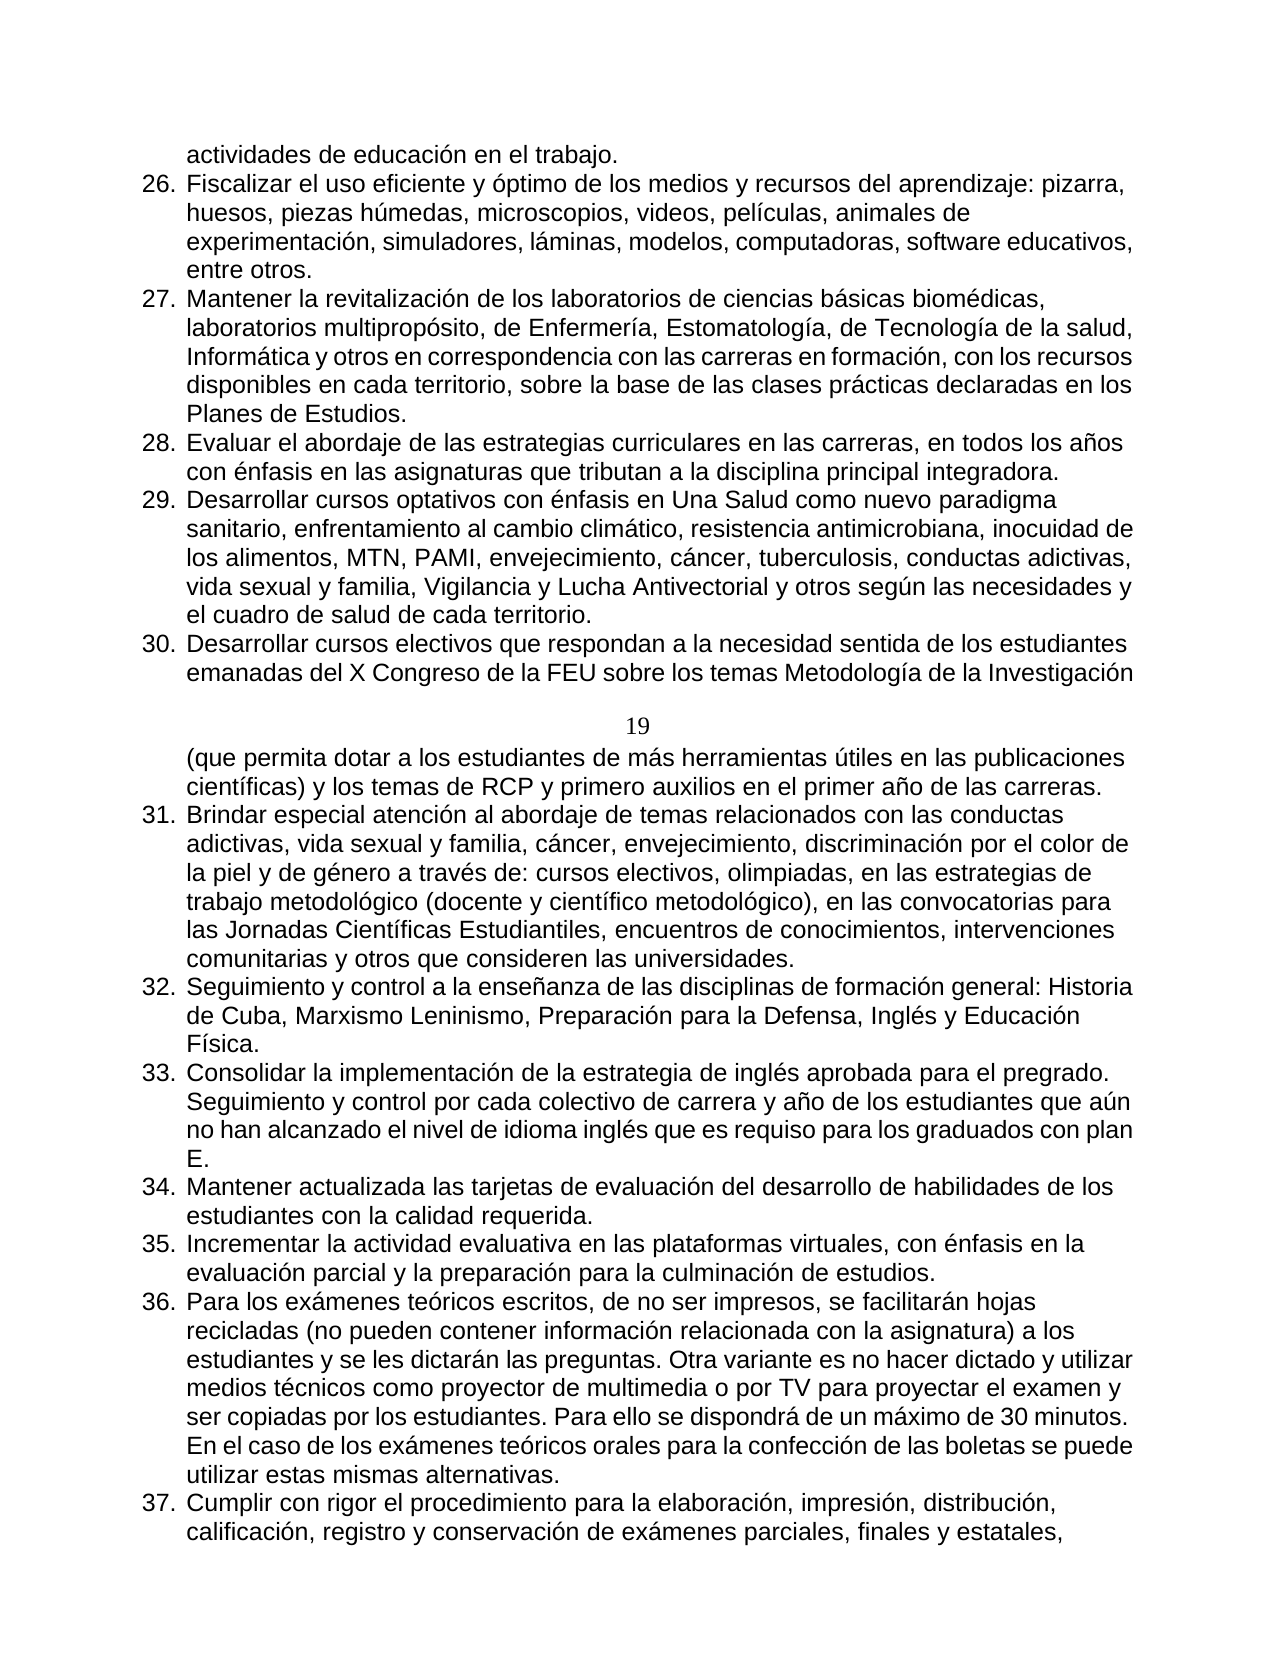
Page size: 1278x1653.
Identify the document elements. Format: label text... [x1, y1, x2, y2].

list Mantener la revitalización de los laboratorios de ciencias básicas biomédicas, laboratorios multipropósito, de Enfermería, Estomatología, de Tecnología de la salud, Informática y otros en correspondencia con las carreras en formación, con los recursos disponibles en cada territorio, sobre la base de las clases prácticas declaradas en los Planes de Estudios. [142, 284, 1135, 428]
list Desarrollar cursos electivos que respondan a la necesidad sentida de los estudiantes emanadas del X Congreso de la FEU sobre los temas Metodología de la Investigación [142, 629, 1135, 687]
list Fiscalizar el uso eficiente y óptimo de los medios y recursos del aprendizaje: pizarra, huesos, piezas húmedas, microscopios, videos, películas, animales de experimentación, simuladores, láminas, modelos, computadoras, software educativos, entre otros. [142, 169, 1135, 284]
list Seguimiento y control a la enseñanza de las disciplinas de formación general: Historia de Cuba, Marxismo Leninismo, Preparación para la Defensa, Inglés y Educación Física. [142, 973, 1136, 1058]
text (que permita dotar a los estudiantes de más herramientas útiles en las publicaciones científicas) y los temas de RCP y primero auxilios en el primer año de las carreras. [186, 743, 1135, 800]
text 19 [625, 712, 1162, 740]
list Brindar especial atención al abordaje de temas relacionados con las conductas adictivas, vida sexual y familia, cáncer, envejecimiento, discriminación por el color de la piel y de género a través de: cursos electivos, olimpiadas, en las estrategias de trabajo metodológico (docente y científico metodológico), en las convocatorias para las Jornadas Científicas Estudiantiles, encuentros de conocimientos, intervenciones comunitarias y otros que consideren las universidades. [142, 801, 1135, 972]
list Consolidar la implementación de la estrategia de inglés aprobada para el pregrado. Seguimiento y control por cada colectivo de carrera y año de los estudiantes que aún no han alcanzado el nivel de idioma inglés que es requiso para los graduados con plan E. [142, 1059, 1135, 1173]
list Mantener actualizada las tarjetas de evaluación del desarrollo de habilidades de los estudiantes con la calidad requerida. [142, 1173, 1136, 1230]
list Desarrollar cursos optativos con énfasis en Una Salud como nuevo paradigma sanitario, enfrentamiento al cambio climático, resistencia antimicrobiana, inocuidad de los alimentos, MTN, PAMI, envejecimiento, cáncer, tuberculosis, conductas adictivas, vida sexual y familia, Vigilancia y Lucha Antivectorial y otros según las necesidades y el cuadro de salud de cada territorio. [142, 485, 1136, 629]
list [142, 1489, 1135, 1546]
list Para los exámenes teóricos escritos, de no ser impresos, se facilitarán hojas recicladas (no pueden contener información relacionada con la asignatura) a los estudiantes y se les dictarán las preguntas. Otra variante es no hacer dictado y utilizar medios técnicos como proyector de multimedia o por TV para proyectar el examen y ser copiadas por los estudiantes. Para ello se dispondrá de un máximo de 30 minutos. En el caso de los exámenes teóricos orales para la confección de las boletas se puede utilizar estas mismas alternativas. [142, 1287, 1136, 1488]
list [142, 140, 1135, 169]
list Incrementar la actividad evaluativa en las plataformas virtuales, con énfasis en la evaluación parcial y la preparación para la culminación de estudios. [142, 1230, 1135, 1287]
list Evaluar el abordaje de las estrategias curriculares en las carreras, en todos los años con énfasis en las asignaturas que tributan a la disciplina principal integradora. [142, 428, 1135, 485]
